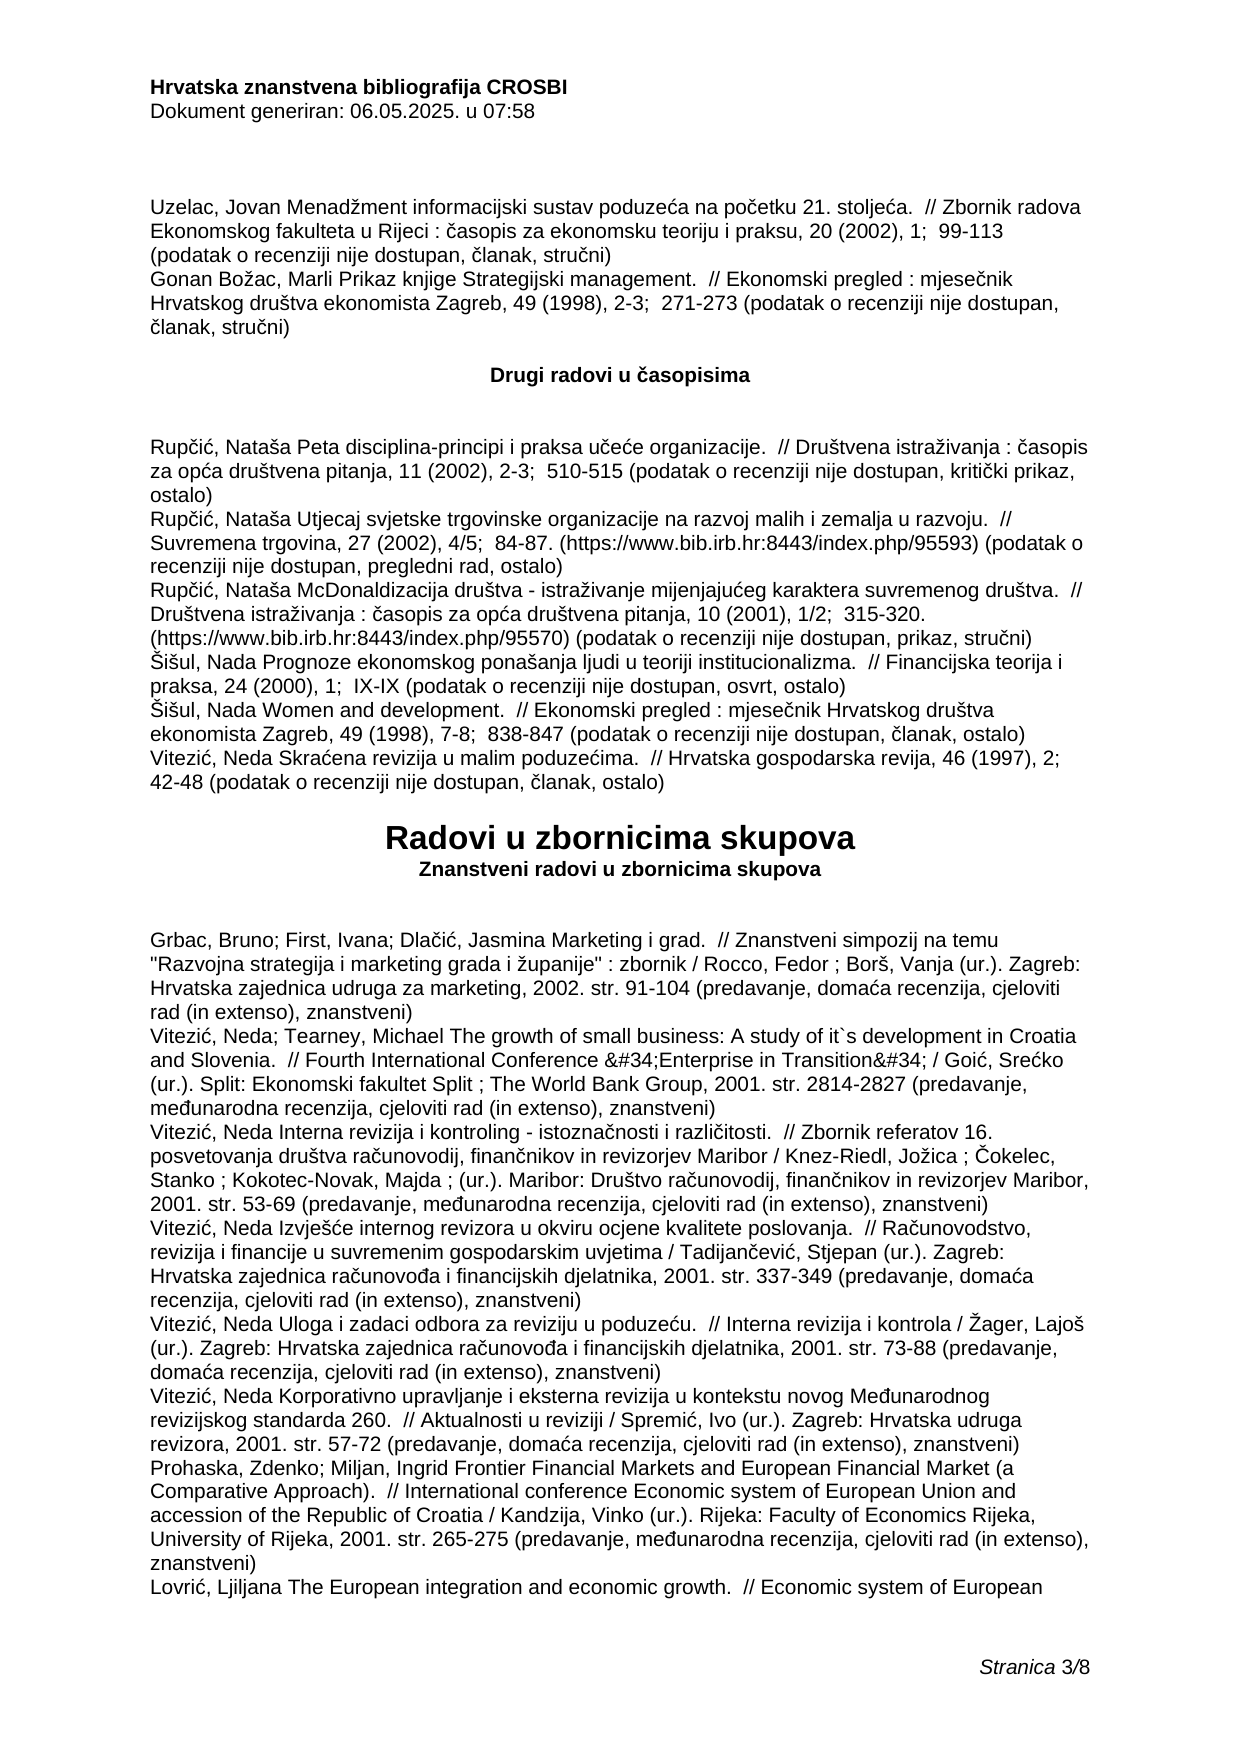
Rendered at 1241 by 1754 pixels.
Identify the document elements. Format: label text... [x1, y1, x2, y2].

text Vitezić, Neda [150, 1312, 1090, 1383]
text Vitezić, Neda [150, 1216, 1090, 1312]
text Prohaska, Zdenko; Miljan, Ingrid [150, 1455, 1090, 1575]
text Vitezić, Neda; Tearney, Michael [150, 1024, 1090, 1120]
text Rupčić, Nataša [150, 434, 1090, 506]
subtitle Drugi radovi u časopisima [150, 363, 1090, 387]
text Grbac, Bruno; First, Ivana; Dlačić, Jasmina [150, 928, 1090, 1024]
text Lovrić, Ljiljana [150, 1575, 1090, 1599]
subtitle Radovi u zbornicima skupova [150, 818, 1090, 856]
text Vitezić, Neda [150, 1120, 1090, 1216]
text Rupčić, Nataša [150, 506, 1090, 578]
text Rupčić, Nataša [150, 578, 1090, 650]
text Uzelac, Jovan [150, 195, 1090, 267]
subtitle Znanstveni radovi u zbornicima skupova [150, 856, 1090, 880]
text Šišul, Nada [150, 650, 1090, 698]
text Vitezić, Neda [150, 1383, 1090, 1455]
text Gonan Božac, Marli [150, 267, 1090, 339]
text Šišul, Nada [150, 698, 1090, 746]
text Vitezić, Neda [150, 746, 1090, 794]
